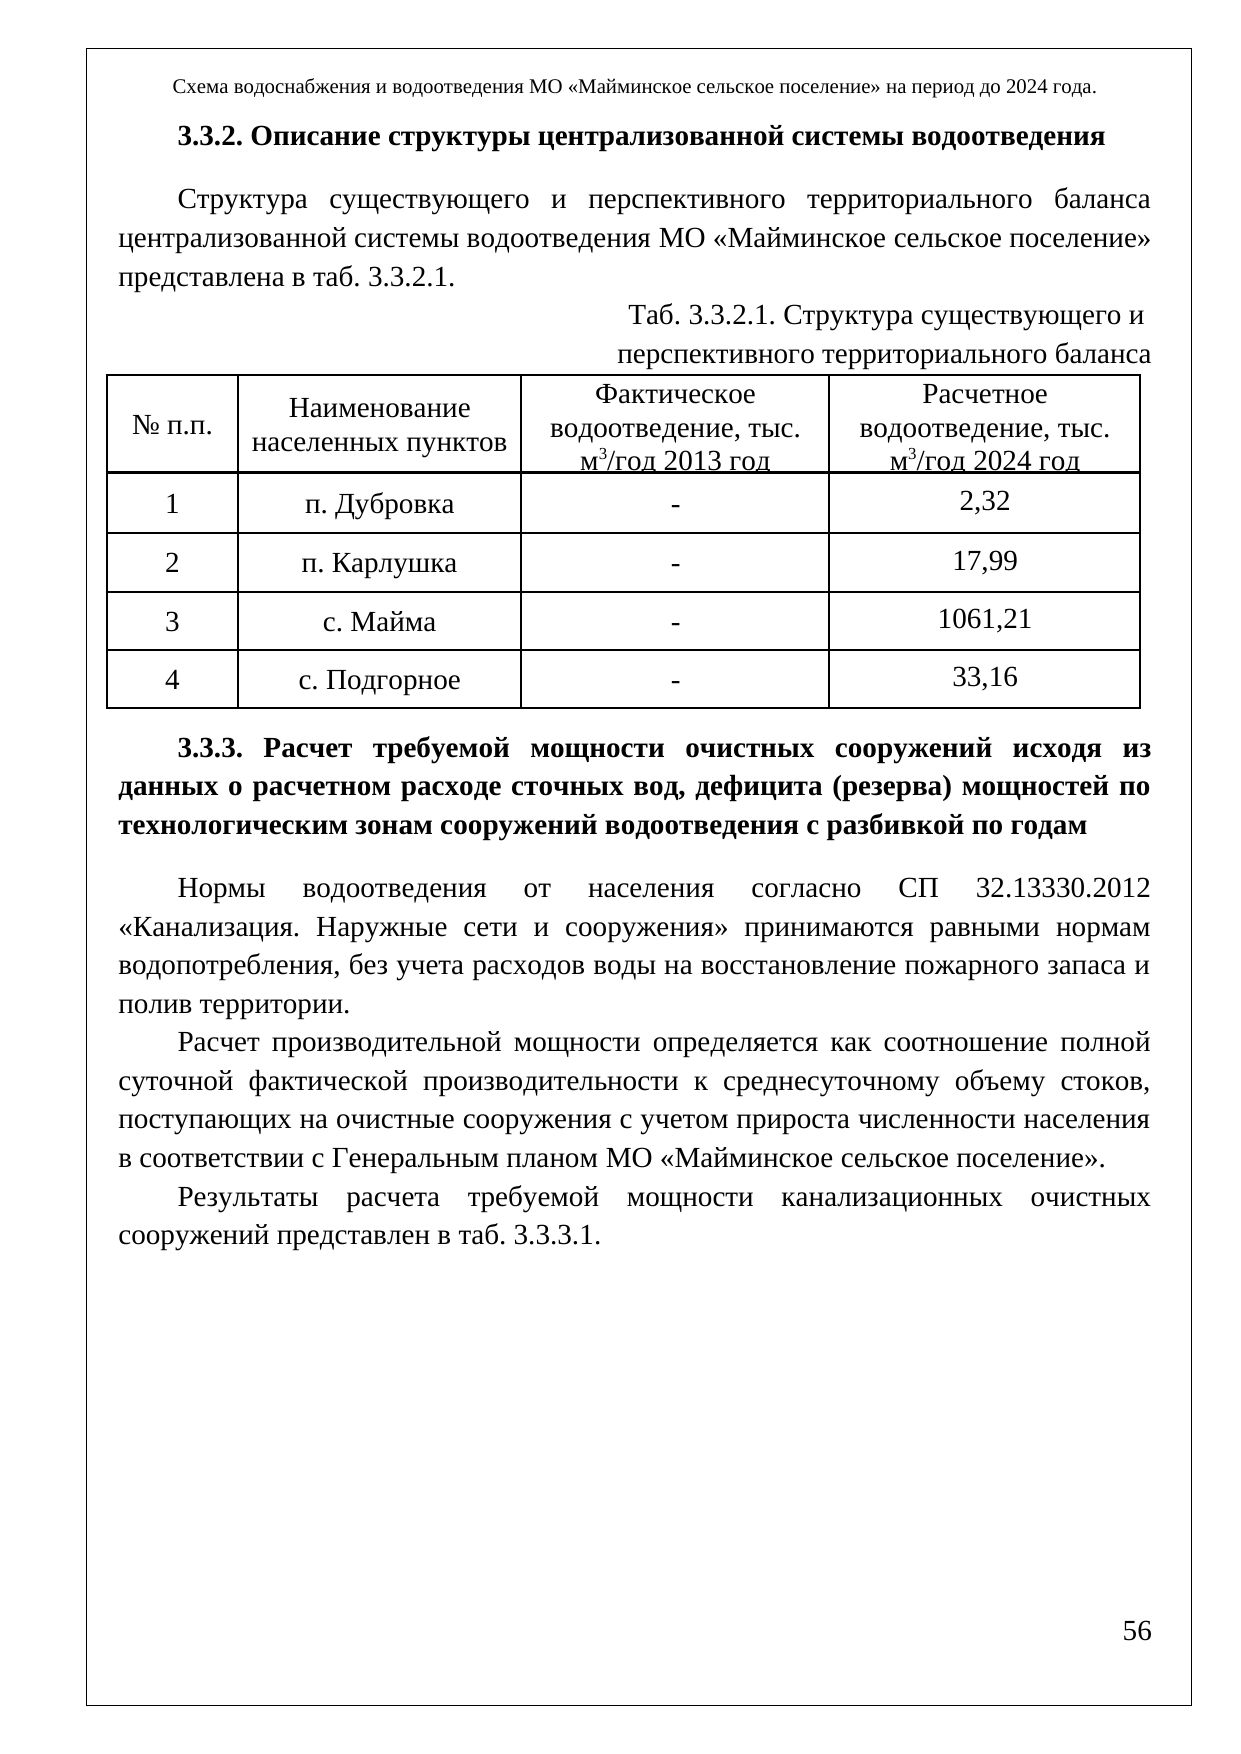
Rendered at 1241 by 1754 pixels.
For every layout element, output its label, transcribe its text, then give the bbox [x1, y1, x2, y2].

table_cell 2 [108, 534, 237, 591]
table_cell 3 [108, 593, 237, 648]
table_cell с. Майма [239, 593, 520, 648]
table_cell с. Подгорное [239, 651, 520, 707]
table_cell 33,16 [830, 651, 1139, 707]
subtitle 3.3.3. Расчет требуемой мощности очистных сооружений исходя из данных о расчетном расходе сточных вод, дефицита (резерва) мощностей по технологическим зонам сооружений водоотведения с разбивкой по годам [118, 730, 1152, 840]
table_cell 4 [108, 651, 237, 707]
subtitle 3.3.2. Описание структуры централизованной системы водоотведения [118, 118, 1152, 152]
table_cell - [522, 474, 828, 532]
table_cell 2,32 [830, 474, 1139, 532]
table_cell - [522, 593, 828, 648]
table_cell п. Карлушка [239, 534, 520, 591]
table_cell п. Дубровка [239, 474, 520, 532]
table_cell 17,99 [830, 534, 1139, 591]
text Таб. 3.3.2.1. Структура существующего и перспективного территориального баланса [118, 297, 1152, 369]
table_cell 1061,21 [830, 593, 1139, 648]
text Расчет производительной мощности определяется как соотношение полной суточной фактической производительности к среднесуточному объему стоков, поступающих на очистные сооружения с учетом прироста численности населения в соответствии с Генеральным планом МО «Майминское сельское поселение». [118, 1024, 1152, 1174]
text Нормы водоотведения от населения согласно СП 32.13330.2012 «Канализация. Наружные сети и сооружения» принимаются равными нормам водопотребления, без учета расходов воды на восстановление пожарного запаса и полив территории. [118, 870, 1152, 1019]
table_cell 1 [108, 474, 237, 532]
text Структура существующего и перспективного территориального баланса централизованной системы водоотведения МО «Майминское сельское поселение» представлена в таб. 3.3.2.1. [118, 182, 1152, 292]
table_header Наименование населенных пунктов [239, 376, 520, 471]
table_header № п.п. [108, 376, 237, 471]
table_header Расчетное водоотведение, тыс. м3/год 2024 год [830, 376, 1139, 471]
text Результаты расчета требуемой мощности канализационных очистных сооружений представлен в таб. 3.3.3.1. [118, 1179, 1152, 1251]
table_header Фактическое водоотведение, тыс. м3/год 2013 год [522, 376, 828, 471]
table_cell - [522, 651, 828, 707]
table_cell - [522, 534, 828, 591]
